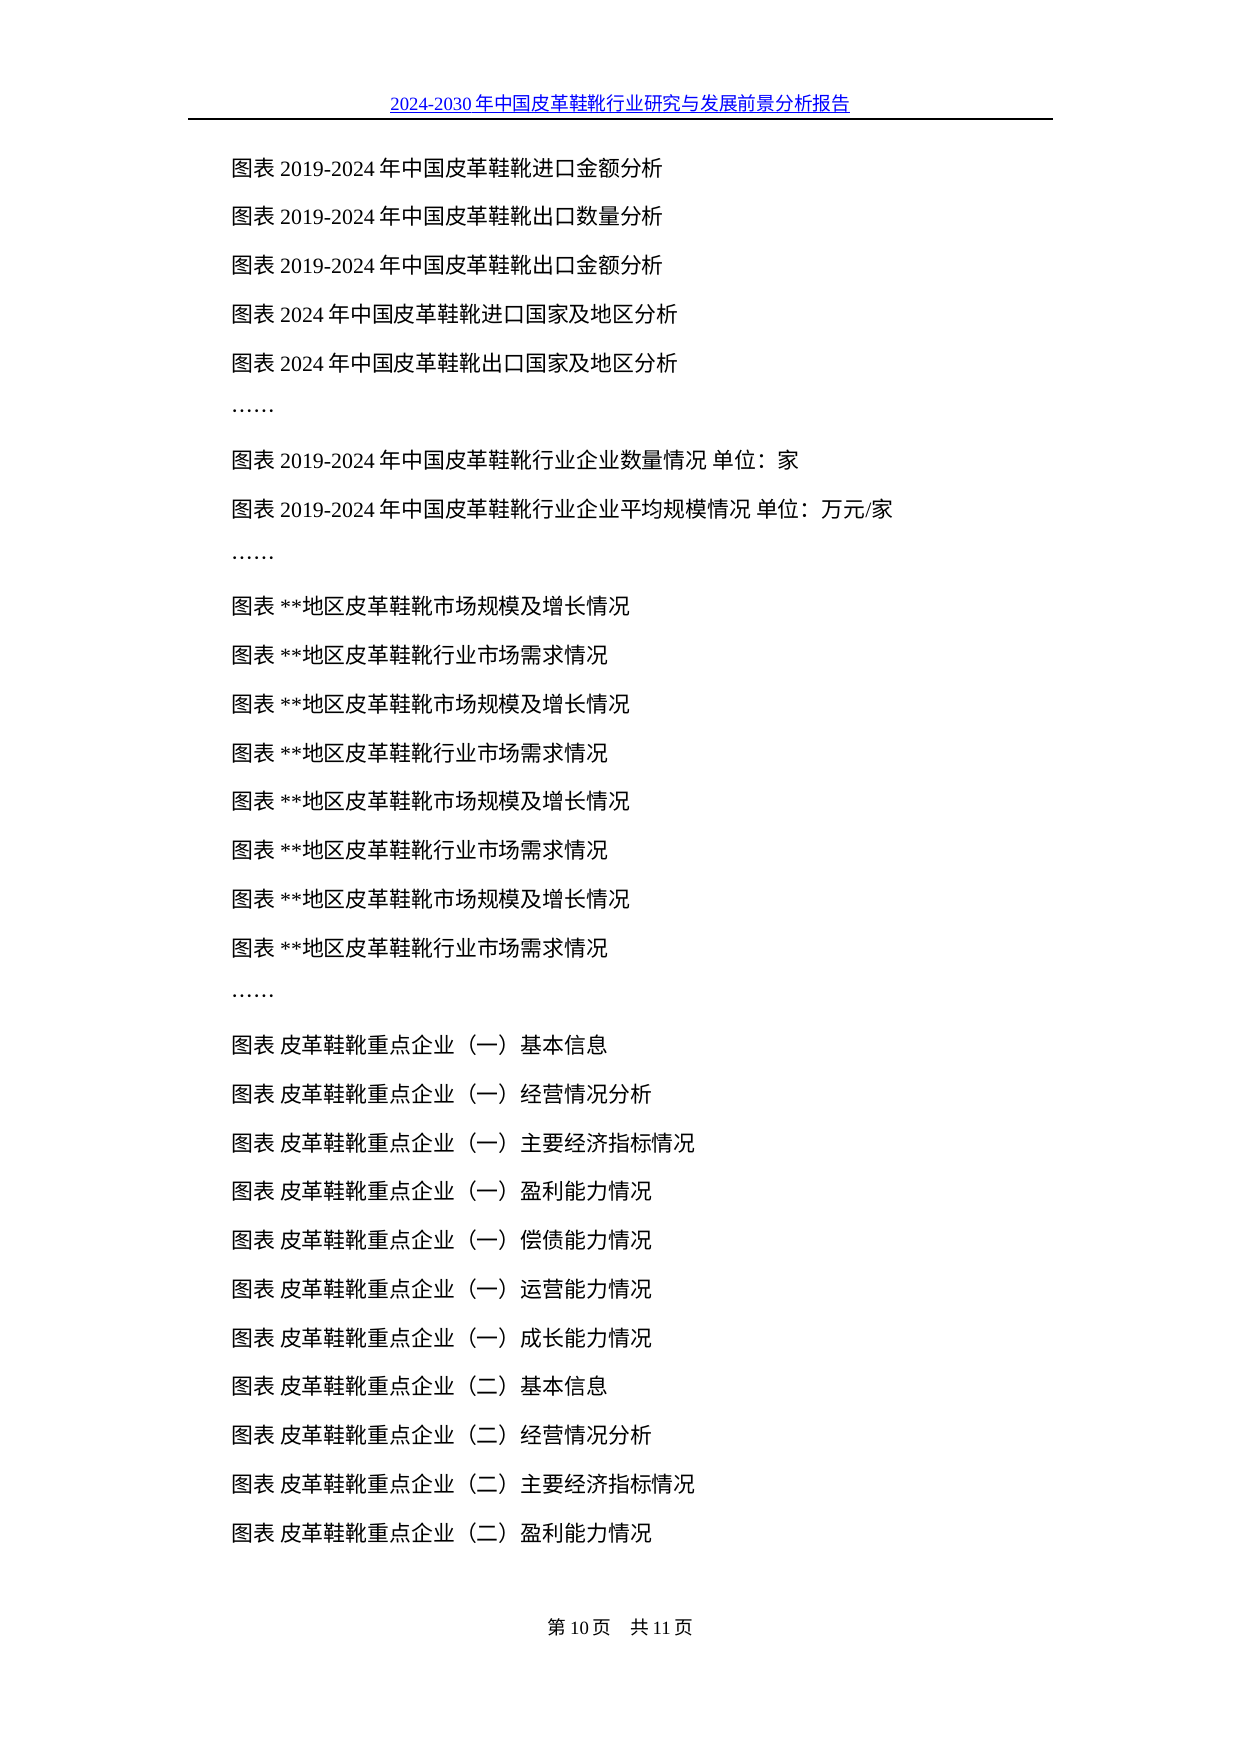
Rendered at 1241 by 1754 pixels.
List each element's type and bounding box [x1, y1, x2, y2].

text [187, 150, 1053, 1548]
